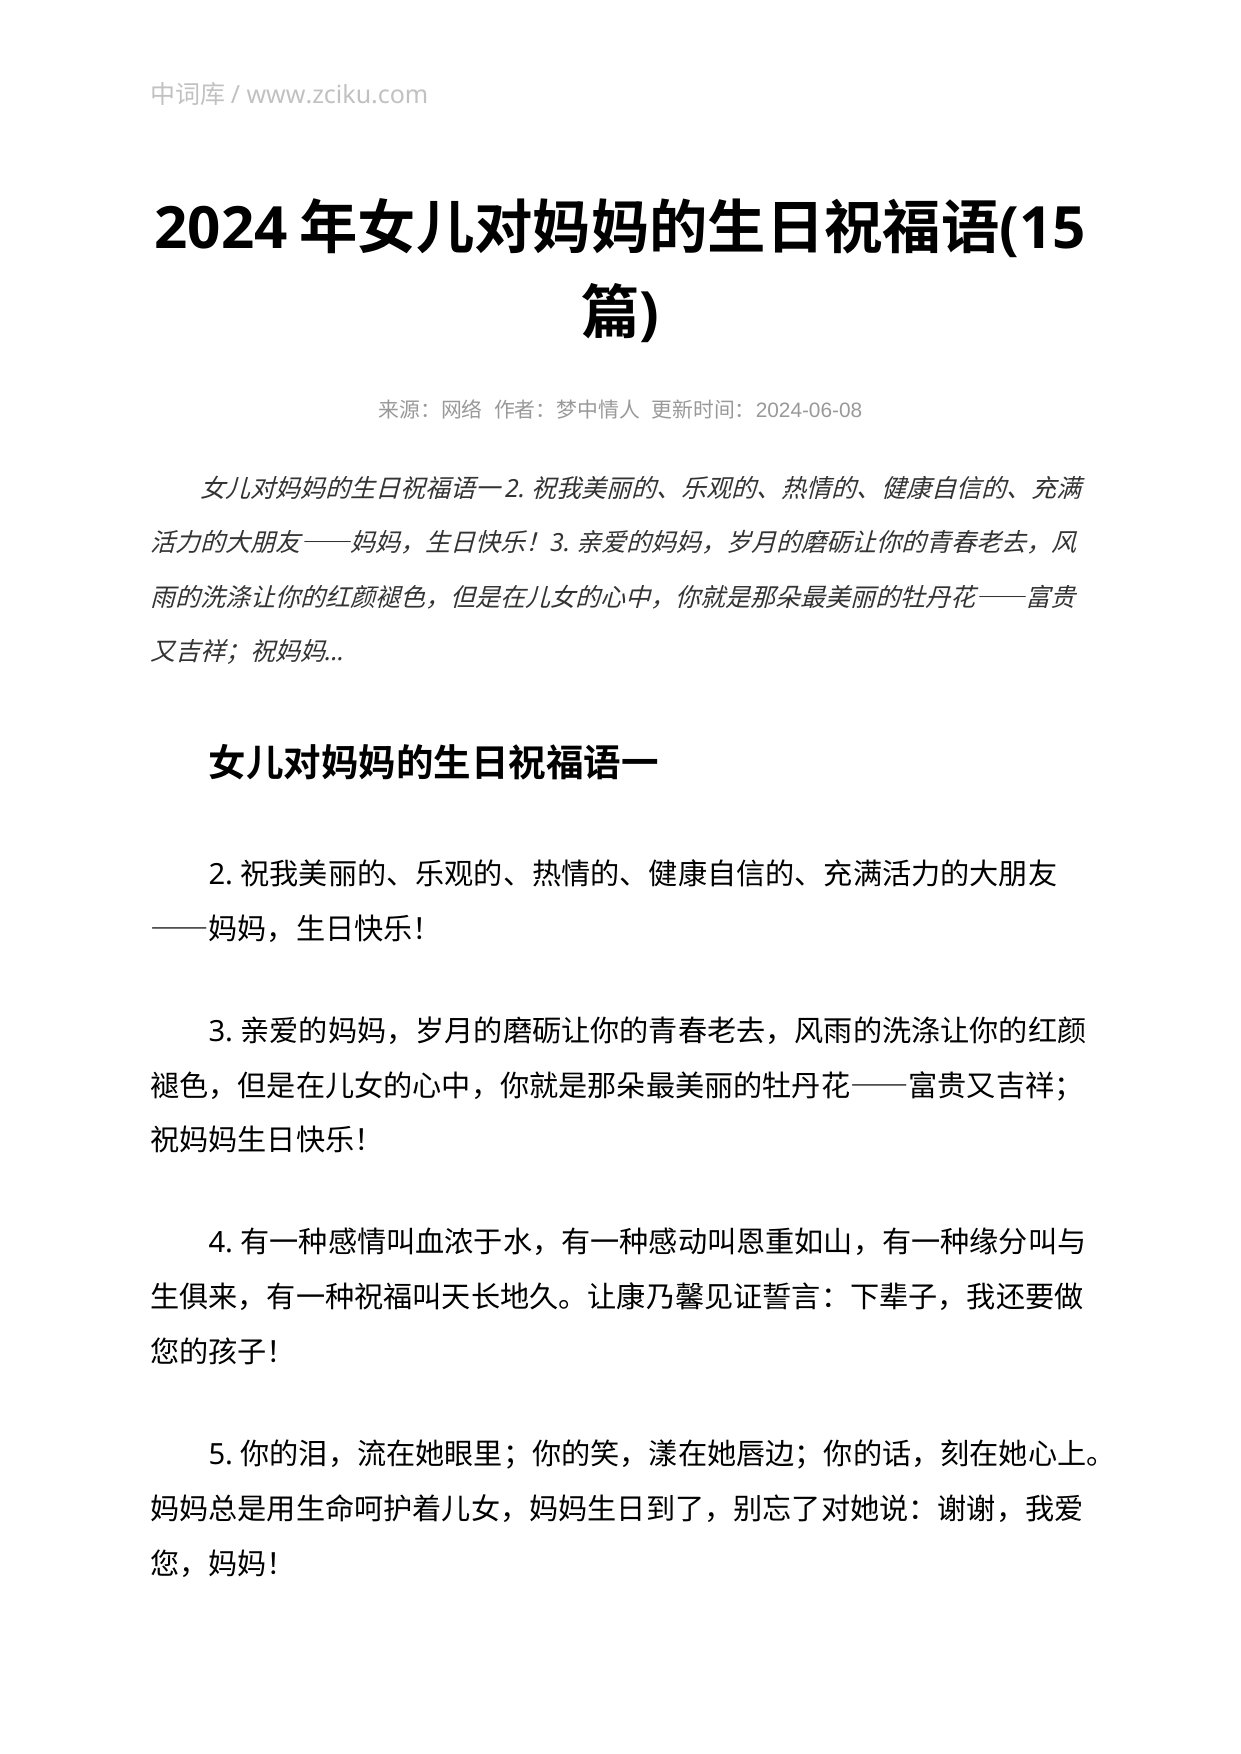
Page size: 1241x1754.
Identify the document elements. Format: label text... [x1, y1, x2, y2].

text 5. 你的泪，流在她眼里；你的笑，漾在她唇边；你的话，刻在她心上。妈妈总是用生命呵护着儿女，妈妈生日到了，别忘了对她说：谢谢，我爱您，妈妈！ [150, 1430, 1090, 1583]
text 来源：网络 作者：梦中情人 更新时间：2024-06-08 [150, 398, 1090, 422]
text 3. 亲爱的妈妈，岁月的磨砺让你的青春老去，风雨的洗涤让你的红颜褪色，但是在儿女的心中，你就是那朵最美丽的牡丹花——富贵又吉祥；祝妈妈生日快乐！ [150, 1007, 1090, 1159]
subtitle 2024年女儿对妈妈的生日祝福语(15篇) [150, 181, 1090, 351]
text 女儿对妈妈的生日祝福语一 [150, 733, 1090, 787]
text 4. 有一种感情叫血浓于水，有一种感动叫恩重如山，有一种缘分叫与生俱来，有一种祝福叫天长地久。让康乃馨见证誓言：下辈子，我还要做您的孩子！ [150, 1219, 1090, 1371]
text 女儿对妈妈的生日祝福语一2. 祝我美丽的、乐观的、热情的、健康自信的、充满活力的大朋友——妈妈，生日快乐！3. 亲爱的妈妈，岁月的磨砺让你的青春老去，风雨的洗涤让你的红颜褪色，但是在儿女的心中，你就是那朵最美丽的牡丹花——富贵又吉祥；祝妈妈... [150, 468, 1090, 668]
text 2. 祝我美丽的、乐观的、热情的、健康自信的、充满活力的大朋友——妈妈，生日快乐！ [150, 850, 1090, 948]
